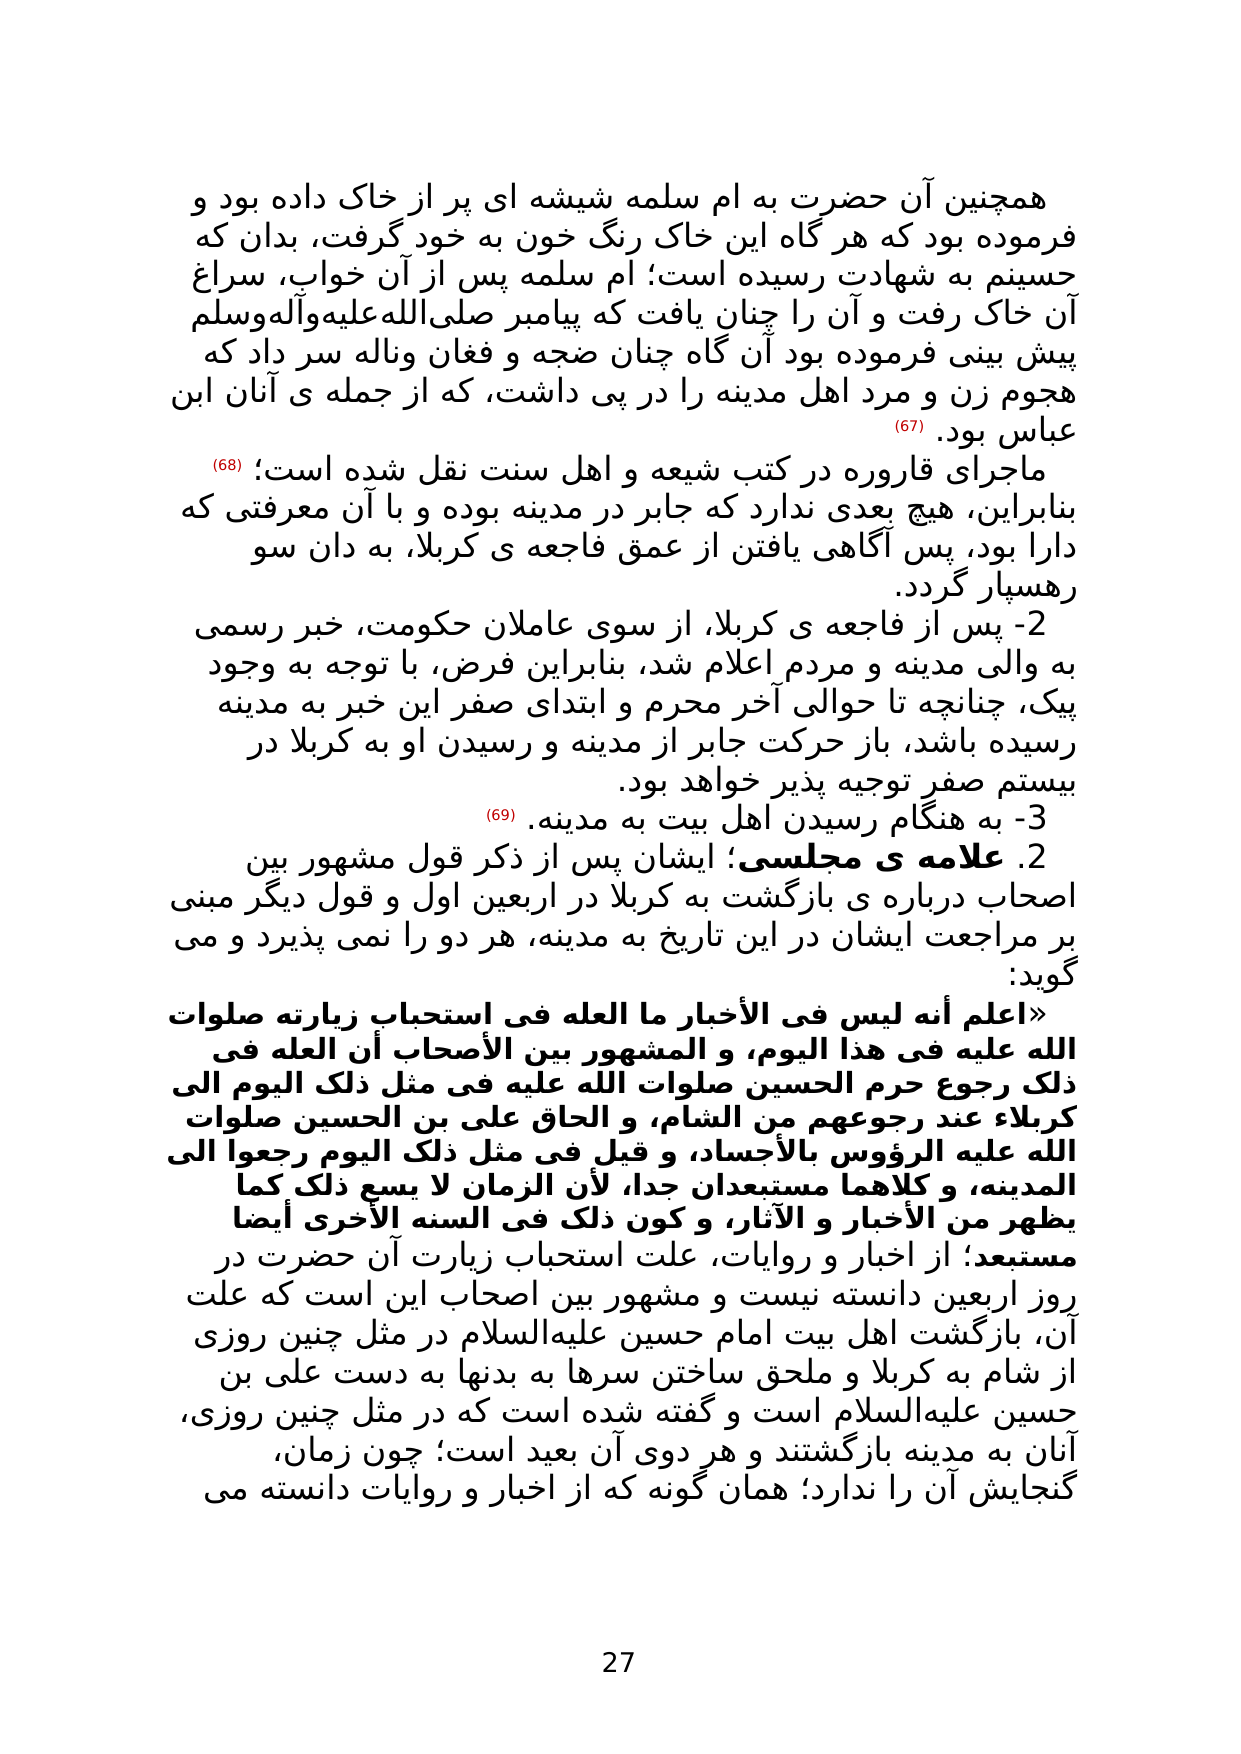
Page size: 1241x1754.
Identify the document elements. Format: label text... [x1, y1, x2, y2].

text 3- به هنگام رسیدن اهل بیت به مدینه. (69) [159, 799, 1078, 838]
text ماجرای قاروره در کتب شیعه و اهل سنت نقل شده است؛ (68) بنابراین، هیچ بعدی ندارد که جابر در مدینه بوده و با آن معرفتی که دارا بود، پس آگاهی یافتن از عمق فاجعه ی کربلا، به دان سو رهسپار گردد. [159, 449, 1078, 604]
text همچنین آن حضرت به ام سلمه شیشه ای پر از خاک داده بود و فرموده بود که هر گاه این خاک رنگ خون به خود گرفت، بدان که حسینم به شهادت رسیده است؛ ام سلمه پس از آن خواب، سراغ آن خاک رفت و آن را چنان یافت که پیامبر صلى‌الله‌عليه‌وآله‌وسلم پیش بینی فرموده بود آن گاه چنان ضجه و فغان وناله سر داد که هجوم زن و مرد اهل مدینه را در پی داشت، که از جمله ی آنان ابن عباس بود. (67) [159, 177, 1078, 449]
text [159, 993, 1078, 1508]
text 2. علامه ی مجلسی؛ ایشان پس از ذکر قول مشهور بین اصحاب درباره ی بازگشت به کربلا در اربعین اول و قول دیگر مبنی بر مراجعت ایشان در این تاریخ به مدینه، هر دو را نمی پذیرد و می گوید: [159, 838, 1078, 993]
text 2- پس از فاجعه ی کربلا، از سوی عاملان حکومت، خبر رسمی به والی مدینه و مردم اعلام شد، بنابراین فرض، با توجه به وجود پیک، چنانچه تا حوالی آخر محرم و ابتدای صفر این خبر به مدینه رسیده باشد، باز حرکت جابر از مدینه و رسیدن او به کربلا در بیستم صفر توجیه پذیر خواهد بود. [159, 604, 1078, 799]
